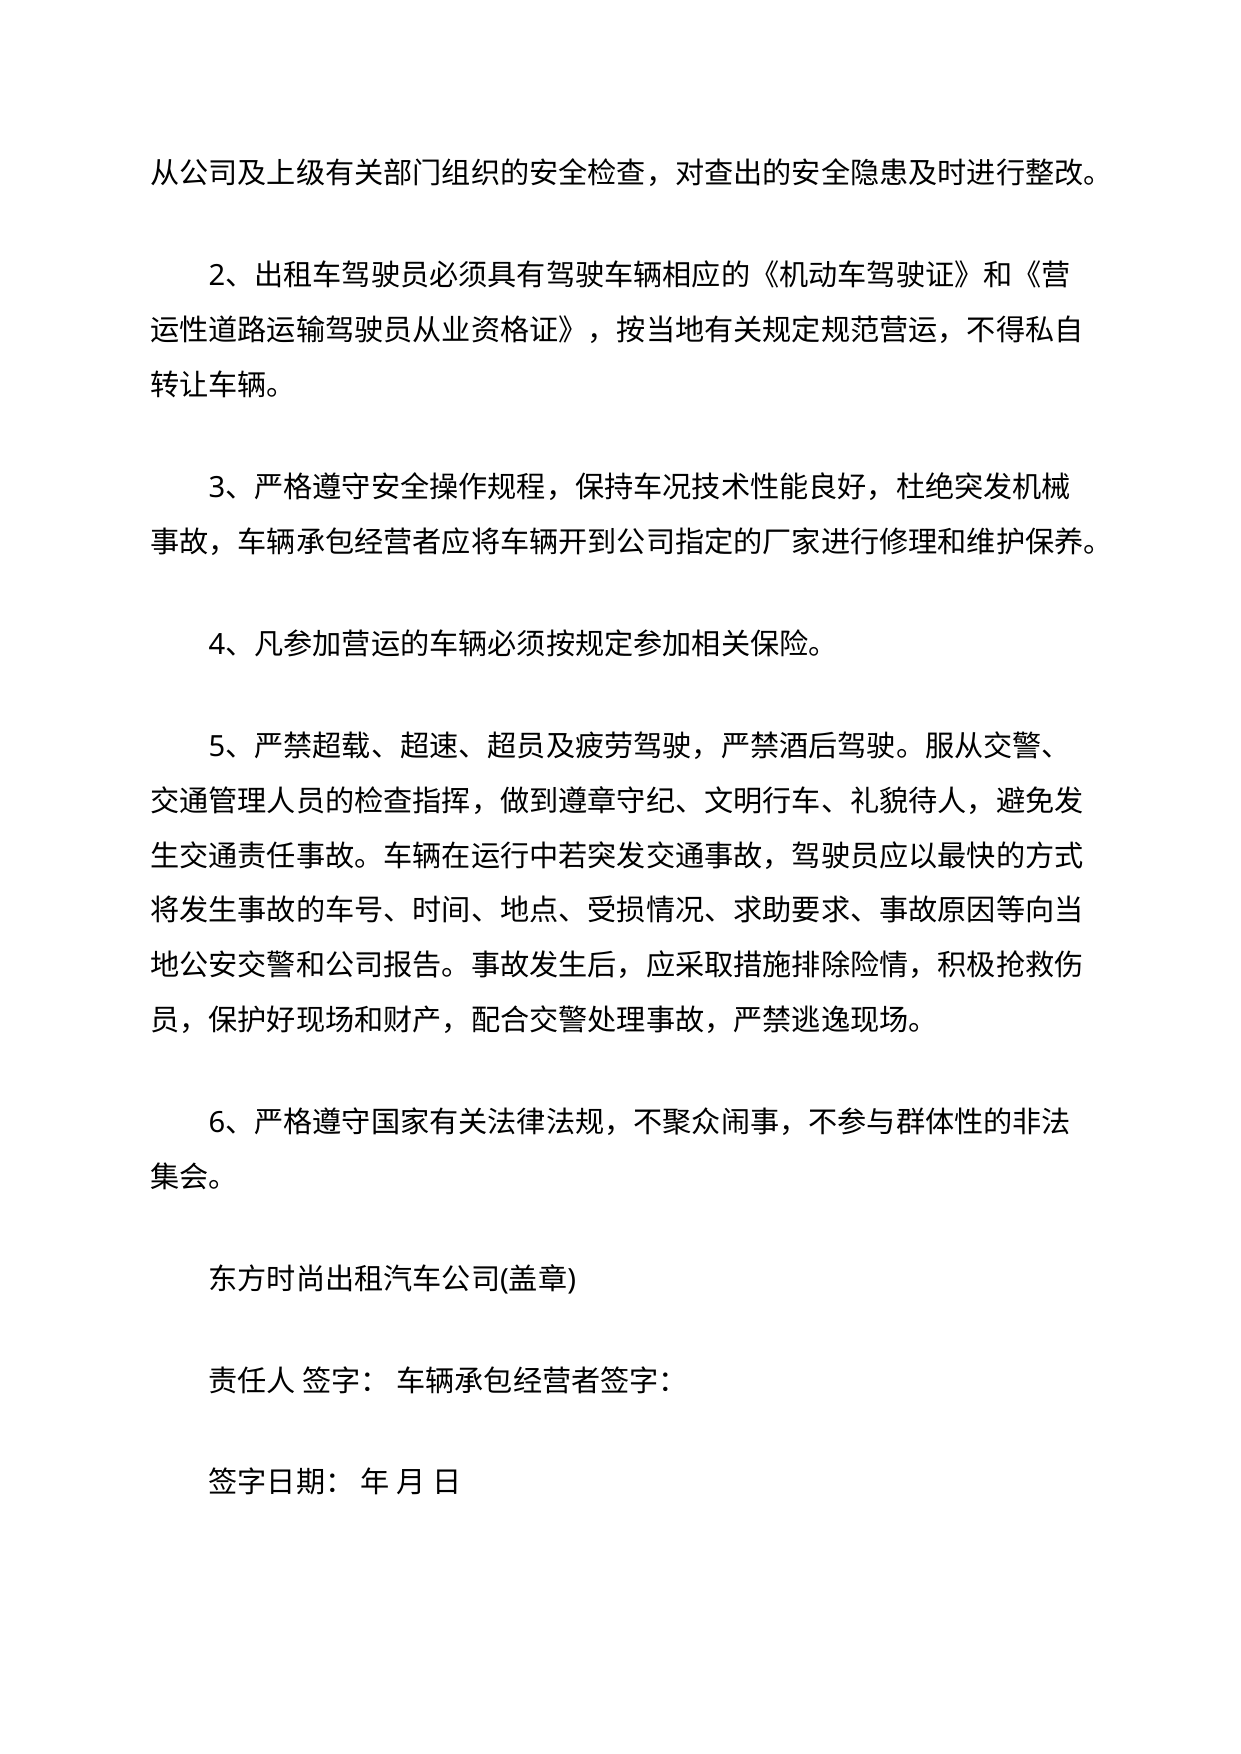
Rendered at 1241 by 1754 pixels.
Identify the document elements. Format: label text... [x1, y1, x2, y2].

text 4、凡参加营运的车辆必须按规定参加相关保险。 [150, 620, 1090, 663]
text 3、严格遵守安全操作规程，保持车况技术性能良好，杜绝突发机械事故，车辆承包经营者应将车辆开到公司指定的厂家进行修理和维护保养。 [150, 463, 1090, 561]
text 5、严禁超载、超速、超员及疲劳驾驶，严禁酒后驾驶。服从交警、交通管理人员的检查指挥，做到遵章守纪、文明行车、礼貌待人，避免发生交通责任事故。车辆在运行中若突发交通事故，驾驶员应以最快的方式将发生事故的车号、时间、地点、受损情况、求助要求、事故原因等向当地公安交警和公司报告。事故发生后，应采取措施排除险情，积极抢救伤员，保护好现场和财产，配合交警处理事故，严禁逃逸现场。 [150, 722, 1090, 1039]
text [150, 150, 1090, 192]
text 6、严格遵守国家有关法律法规，不聚众闹事，不参与群体性的非法集会。 [150, 1098, 1090, 1196]
text 责任人 签字： 车辆承包经营者签字： [150, 1357, 1090, 1399]
text 2、出租车驾驶员必须具有驾驶车辆相应的《机动车驾驶证》和《营运性道路运输驾驶员从业资格证》，按当地有关规定规范营运，不得私自转让车辆。 [150, 252, 1090, 404]
text 签字日期： 年 月 日 [150, 1459, 1090, 1501]
text 东方时尚出租汽车公司(盖章) [150, 1255, 1090, 1298]
